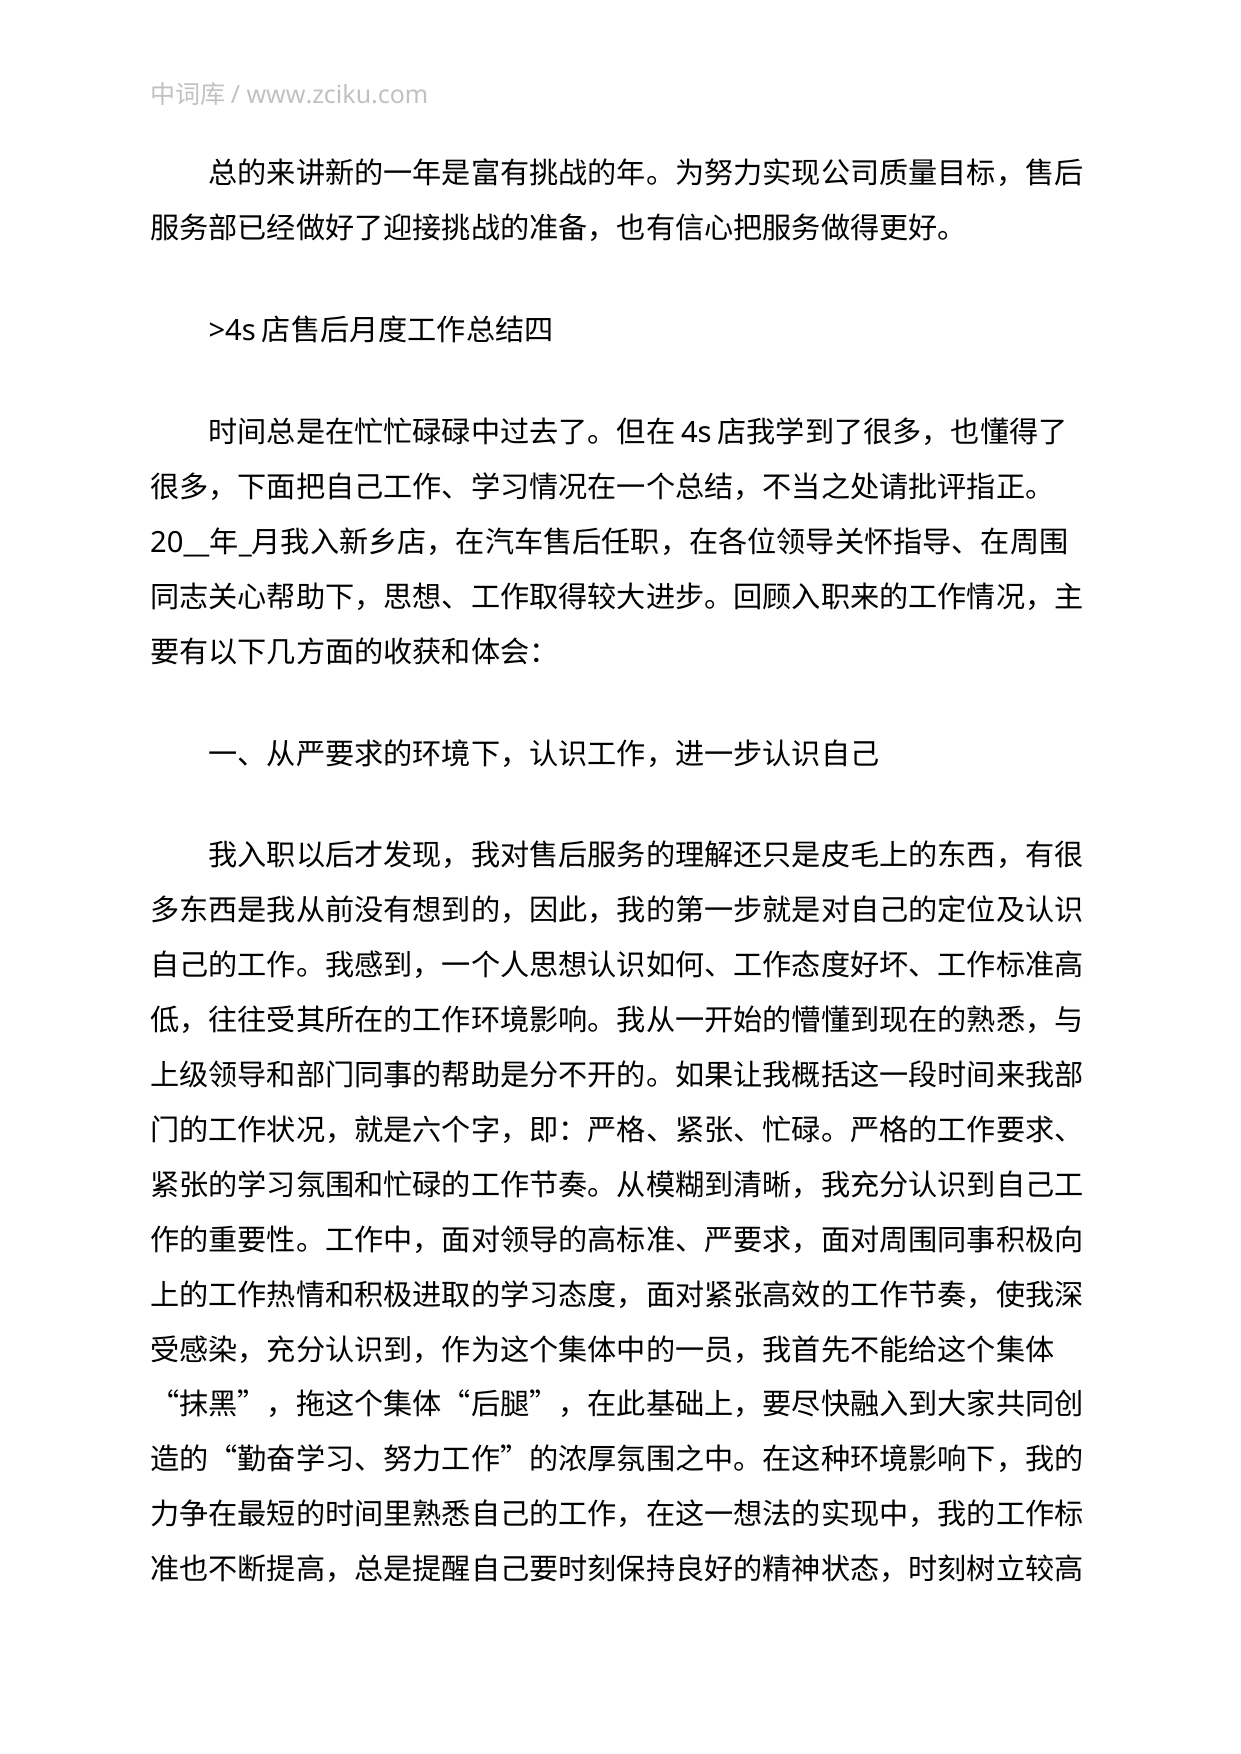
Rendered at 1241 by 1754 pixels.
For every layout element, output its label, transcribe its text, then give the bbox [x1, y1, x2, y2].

text >4s店售后月度工作总结四 [150, 307, 1090, 349]
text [150, 832, 1090, 1588]
text 时间总是在忙忙碌碌中过去了。但在4s店我学到了很多，也懂得了很多，下面把自己工作、学习情况在一个总结，不当之处请批评指正。20__年_月我入新乡店，在汽车售后任职，在各位领导关怀指导、在周围同志关心帮助下，思想、工作取得较大进步。回顾入职来的工作情况，主要有以下几方面的收获和体会： [150, 409, 1090, 671]
text 一、从严要求的环境下，认识工作，进一步认识自己 [150, 730, 1090, 772]
text 总的来讲新的一年是富有挑战的年。为努力实现公司质量目标，售后服务部已经做好了迎接挑战的准备，也有信心把服务做得更好。 [150, 150, 1090, 247]
